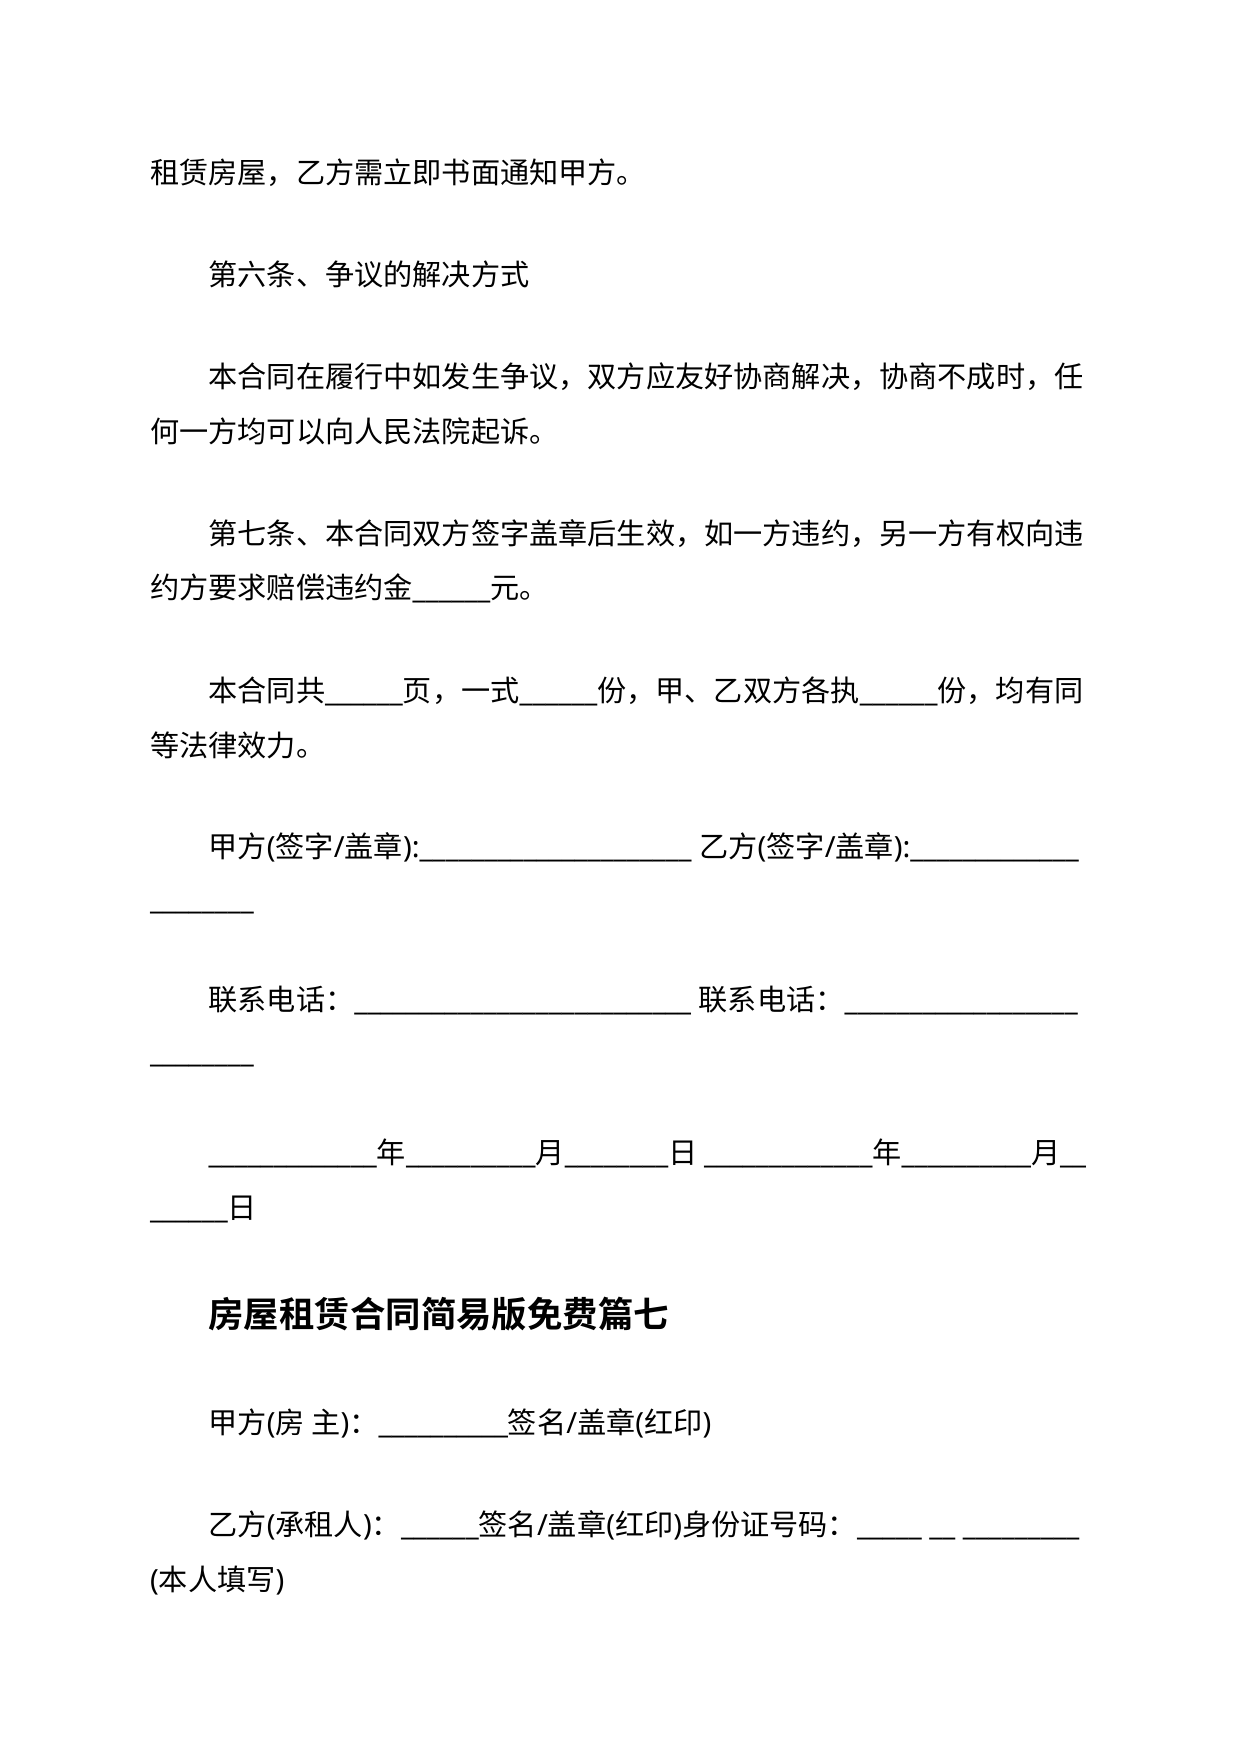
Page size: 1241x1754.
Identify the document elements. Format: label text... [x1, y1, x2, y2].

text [150, 150, 1090, 192]
text 甲方(房 主)：__________签名/盖章(红印) [150, 1400, 1090, 1442]
text 第六条、争议的解决方式 [150, 252, 1090, 294]
text 联系电话：__________________________ 联系电话：__________________________ [150, 977, 1090, 1071]
text 乙方(承租人)：______签名/盖章(红印)身份证号码：_____ __ _________(本人填写) [150, 1502, 1090, 1599]
text 房屋租赁合同简易版免费篇七 [150, 1286, 1090, 1337]
text 第七条、本合同双方签字盖章后生效，如一方违约，另一方有权向违约方要求赔偿违约金______元。 [150, 510, 1090, 607]
text 甲方(签字/盖章):_____________________ 乙方(签字/盖章):_____________________ [150, 824, 1090, 918]
text 本合同共______页，一式______份，甲、乙双方各执______份，均有同等法律效力。 [150, 667, 1090, 764]
text 本合同在履行中如发生争议，双方应友好协商解决，协商不成时，任何一方均可以向人民法院起诉。 [150, 353, 1090, 451]
text _____________年__________月________日 _____________年__________月________日 [150, 1129, 1090, 1227]
